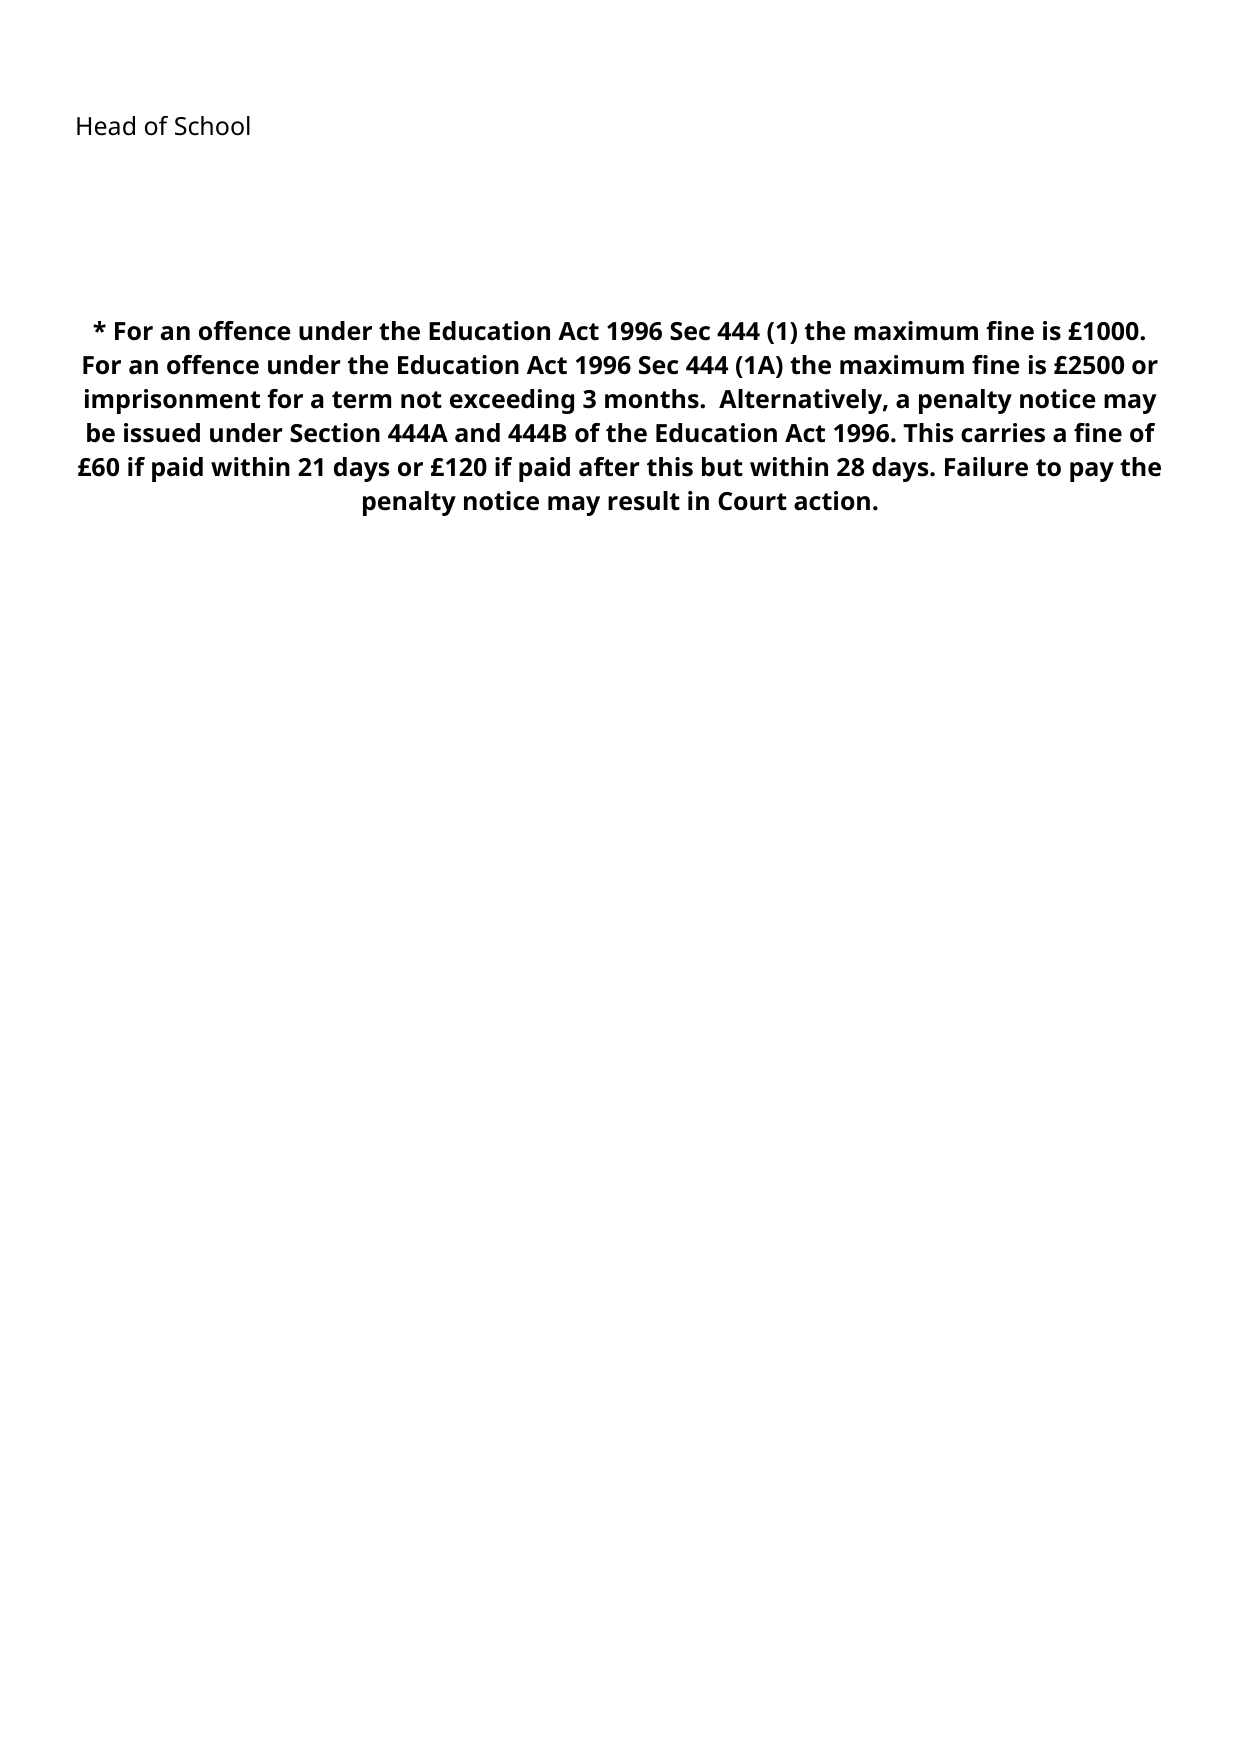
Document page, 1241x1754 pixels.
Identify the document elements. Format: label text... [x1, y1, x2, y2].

text * For an offence under the Education Act 1996 Sec 444 (1) the maximum fine is £1000. For an offence under the Education Act 1996 Sec 444 (1A) the maximum fine is £2500 or imprisonment for a term not exceeding 3 months. Alternatively, a penalty notice may be issued under Section 444A and 444B of the Education Act 1996. This carries a fine of £60 if paid within 21 days or £120 if paid after this but within 28 days. Failure to pay the penalty notice may result in Court action. [75, 313, 1165, 518]
text Head of School [75, 109, 1165, 143]
